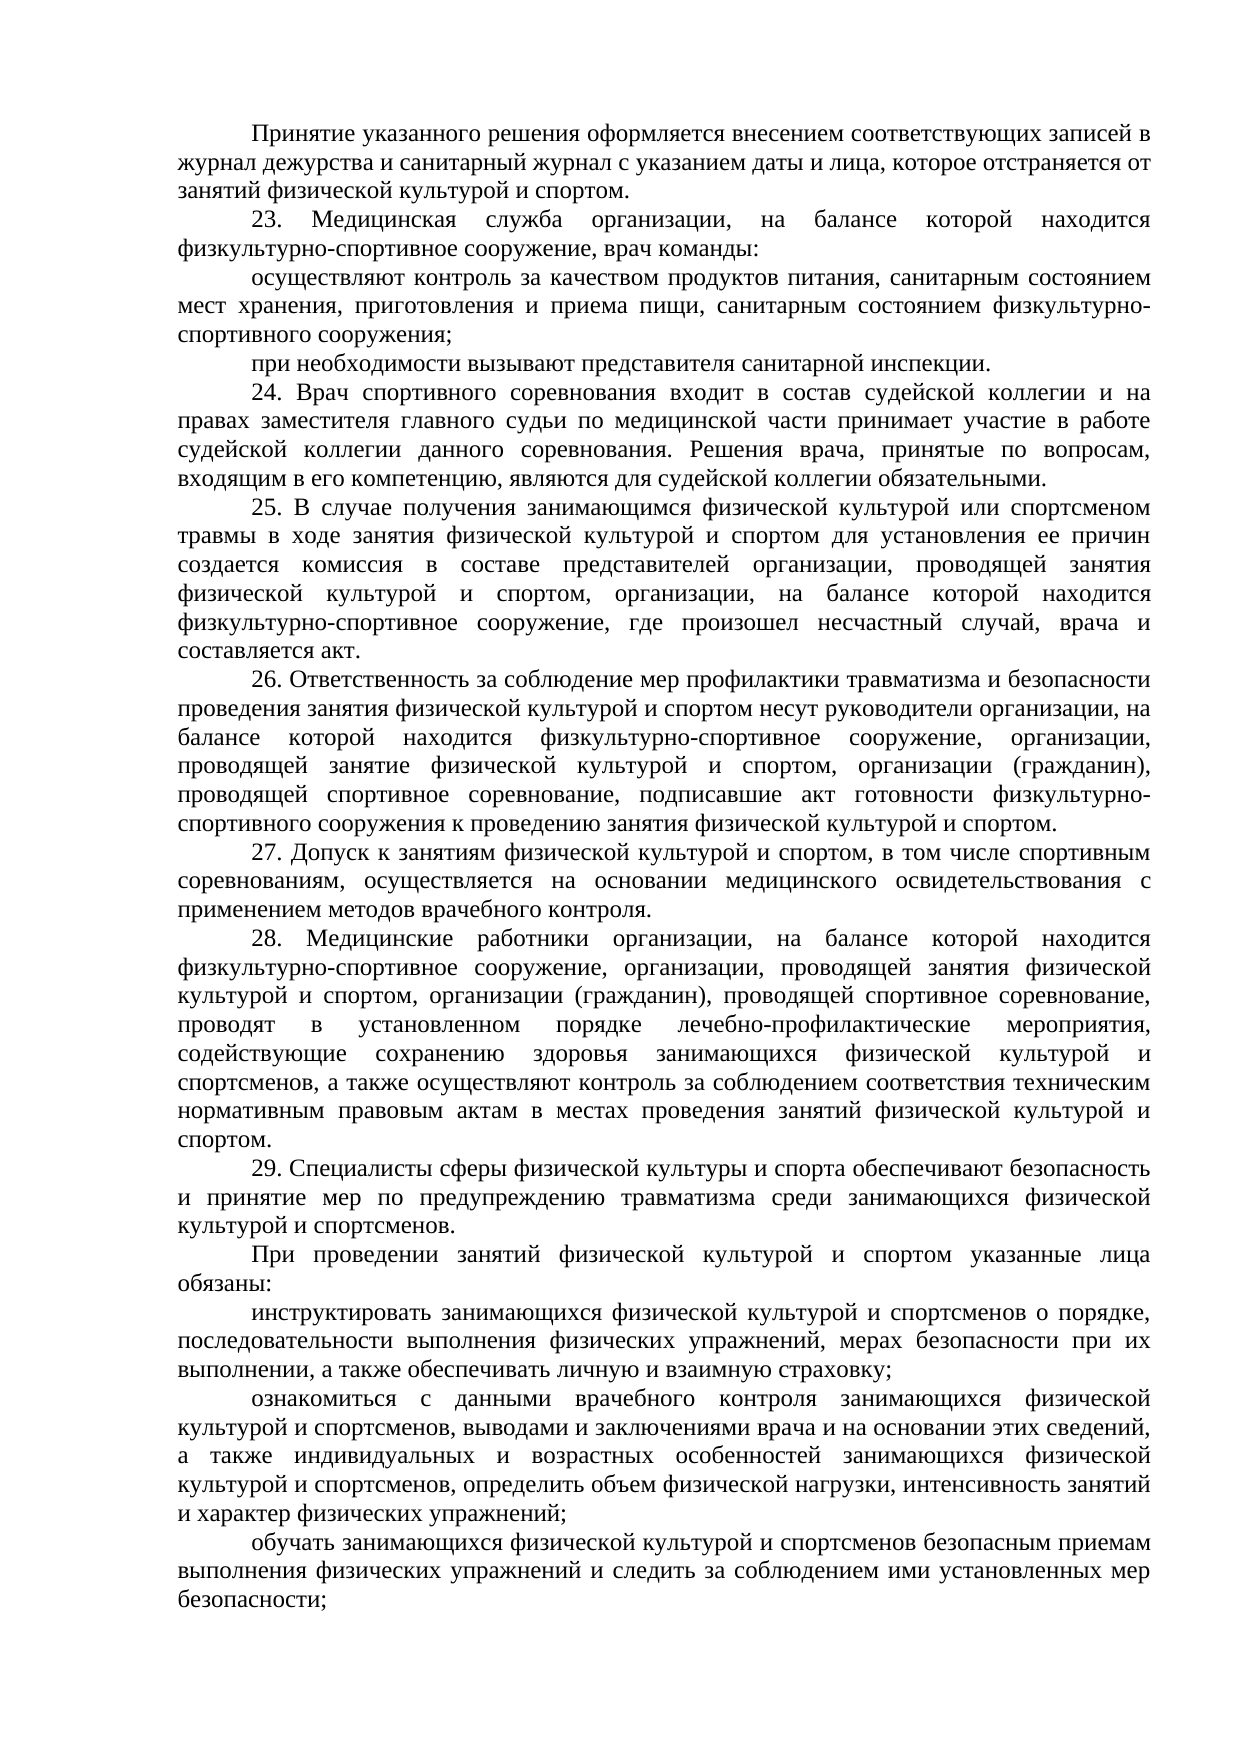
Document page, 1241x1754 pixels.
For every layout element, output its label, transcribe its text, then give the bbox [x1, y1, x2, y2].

text осуществляют контроль за качеством продуктов питания, санитарным состоянием мест хранения, приготовления и приема пищи, санитарным состоянием физкультурно-спортивного сооружения; [177, 262, 1152, 348]
text 24. Врач спортивного соревнования входит в состав судейской коллегии и на правах заместителя главного судьи по медицинской части принимает участие в работе судейской коллегии данного соревнования. Решения врача, принятые по вопросам, входящим в его компетенцию, являются для судейской коллегии обязательными. [177, 377, 1152, 492]
text 29. Специалисты сферы физической культуры и спорта обеспечивают безопасность и принятие мер по предупреждению травматизма среди занимающихся физической культурой и спортсменов. [177, 1153, 1152, 1239]
text Принятие указанного решения оформляется внесением соответствующих записей в журнал дежурства и санитарный журнал с указанием даты и лица, которое отстраняется от занятий физической культурой и спортом. [177, 118, 1152, 204]
text 28. Медицинские работники организации, на балансе которой находится физкультурно-спортивное сооружение, организации, проводящей занятия физической культурой и спортом, организации (гражданин), проводящей спортивное соревнование, проводят в установленном порядке лечебно-профилактические мероприятия, содействующие сохранению здоровья занимающихся физической культурой и спортсменов, а также осуществляют контроль за соблюдением соответствия техническим нормативным правовым актам в местах проведения занятий физической культурой и спортом. [177, 923, 1152, 1153]
text инструктировать занимающихся физической культурой и спортсменов о порядке, последовательности выполнения физических упражнений, мерах безопасности при их выполнении, а также обеспечивать личную и взаимную страховку; [177, 1297, 1152, 1383]
text при необходимости вызывают представителя санитарной инспекции. [177, 348, 1152, 377]
text 23. Медицинская служба организации, на балансе которой находится физкультурно-спортивное сооружение, врач команды: [177, 204, 1152, 262]
text 26. Ответственность за соблюдение мер профилактики травматизма и безопасности проведения занятия физической культурой и спортом несут руководители организации, на балансе которой находится физкультурно-спортивное сооружение, организации, проводящей занятие физической культурой и спортом, организации (гражданин), проводящей спортивное соревнование, подписавшие акт готовности физкультурно-спортивного сооружения к проведению занятия физической культурой и спортом. [177, 664, 1152, 837]
text 27. Допуск к занятиям физической культурой и спортом, в том числе спортивным соревнованиям, осуществляется на основании медицинского освидетельствования с применением методов врачебного контроля. [177, 837, 1152, 923]
text обучать занимающихся физической культурой и спортсменов безопасным приемам выполнения физических упражнений и следить за соблюдением ими установленных мер безопасности; [177, 1527, 1152, 1613]
text 25. В случае получения занимающимся физической культурой или спортсменом травмы в ходе занятия физической культурой и спортом для установления ее причин создается комиссия в составе представителей организации, проводящей занятия физической культурой и спортом, организации, на балансе которой находится физкультурно-спортивное сооружение, где произошел несчастный случай, врача и составляется акт. [177, 492, 1152, 664]
text При проведении занятий физической культурой и спортом указанные лица обязаны: [177, 1239, 1152, 1297]
text ознакомиться с данными врачебного контроля занимающихся физической культурой и спортсменов, выводами и заключениями врача и на основании этих сведений, а также индивидуальных и возрастных особенностей занимающихся физической культурой и спортсменов, определить объем физической нагрузки, интенсивность занятий и характер физических упражнений; [177, 1383, 1152, 1527]
